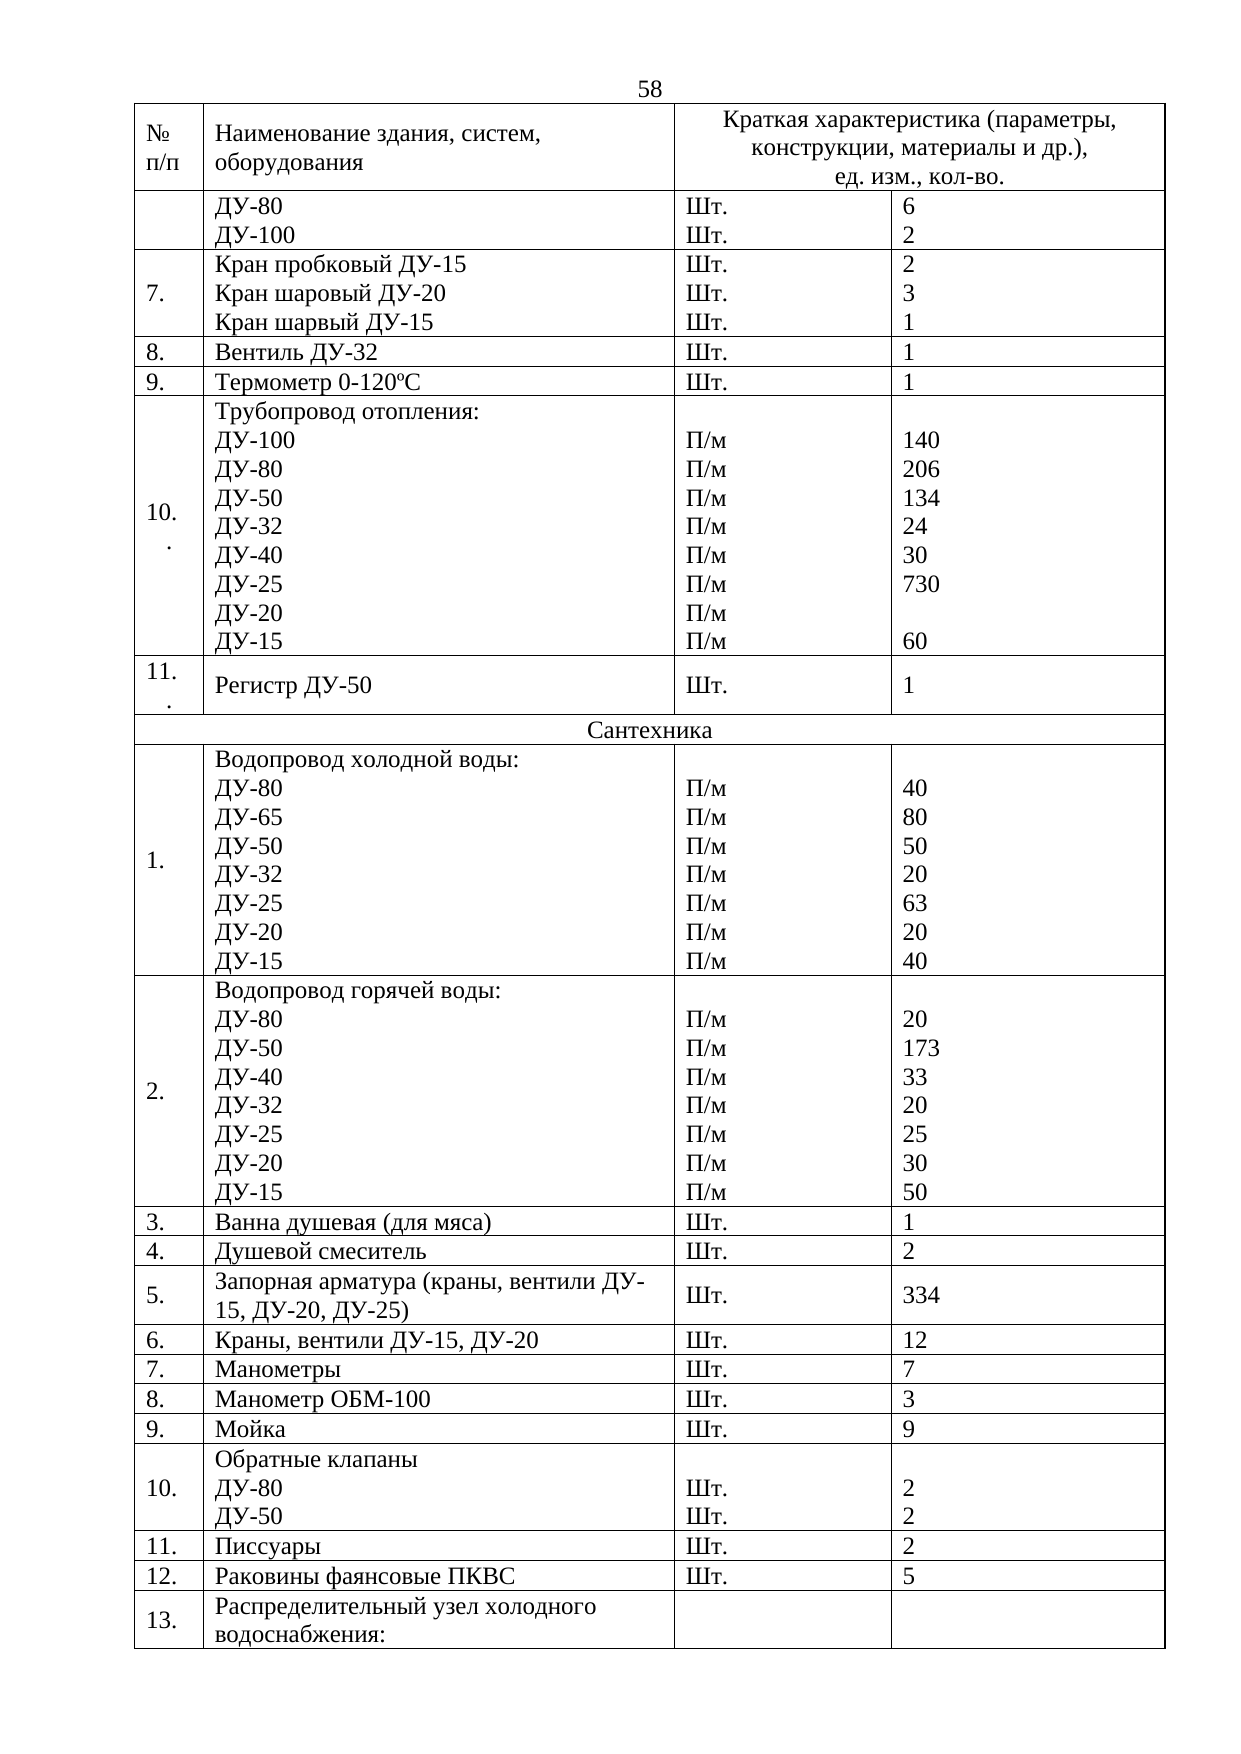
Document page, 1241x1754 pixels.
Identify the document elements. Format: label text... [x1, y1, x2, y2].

table_cell Шт. Шт. [675, 191, 891, 248]
table_cell Регистр ДУ-50 [204, 656, 674, 714]
table_cell Распределительный узел холодного водоснабжения: [204, 1591, 674, 1648]
table_cell [135, 1531, 203, 1560]
table_cell [135, 1266, 203, 1324]
table_cell 1 [892, 367, 1164, 395]
table_cell Краны, вентили ДУ-15, ДУ-20 [204, 1325, 674, 1353]
table_cell Душевой смеситель [204, 1236, 674, 1265]
table_cell [135, 1325, 203, 1353]
table_cell Термометр 0-120ºС [204, 367, 674, 395]
table_cell 40 80 50 20 63 20 40 [892, 745, 1164, 974]
table_cell [135, 191, 203, 248]
table_cell 1 [892, 1207, 1164, 1235]
table_cell Шт. [675, 367, 891, 395]
table_cell 1 [892, 337, 1164, 366]
table_cell Водопровод горячей воды: ДУ-80 ДУ-50 ДУ-40 ДУ-32 ДУ-25 ДУ-20 ДУ-15 [204, 976, 674, 1206]
table_header № п/п [135, 104, 203, 190]
table_cell 20 173 33 20 25 30 50 [892, 976, 1164, 1206]
table_cell [135, 1561, 203, 1590]
table_header Краткая характеристика (параметры, конструкции, материалы и др.), ед. изм., кол-во. [675, 104, 1164, 190]
table_cell 140 206 134 24 30 730 60 [892, 396, 1164, 655]
table_cell [675, 1591, 891, 1648]
table_cell П/м П/м П/м П/м П/м П/м П/м [675, 745, 891, 974]
table_cell Ванна душевая (для мяса) [204, 1207, 674, 1235]
table_cell [135, 337, 203, 366]
table_cell [135, 1384, 203, 1413]
table_cell 2 2 [892, 1444, 1164, 1530]
table_cell 2 [892, 1236, 1164, 1265]
table_cell [135, 1591, 203, 1648]
table_cell П/м П/м П/м П/м П/м П/м П/м [675, 976, 891, 1206]
table_cell [135, 1444, 203, 1530]
table_cell 3 [892, 1384, 1164, 1413]
table_cell 9 [892, 1414, 1164, 1443]
table_cell [135, 976, 203, 1206]
table_cell Сантехника [135, 715, 1164, 743]
table_cell 7 [892, 1355, 1164, 1383]
table_cell Шт. Шт. Шт. [675, 250, 891, 336]
table_cell Манометр ОБМ-100 [204, 1384, 674, 1413]
table_cell Обратные клапаны ДУ-80 ДУ-50 [204, 1444, 674, 1530]
table_cell Водопровод холодной воды: ДУ-80 ДУ-65 ДУ-50 ДУ-32 ДУ-25 ДУ-20 ДУ-15 [204, 745, 674, 974]
table_cell [135, 1355, 203, 1383]
table_cell Запорная арматура (краны, вентили ДУ-15, ДУ-20, ДУ-25) [204, 1266, 674, 1324]
table_cell [135, 1236, 203, 1265]
table_cell Шт. [675, 1236, 891, 1265]
table_cell Шт. [675, 1414, 891, 1443]
table_cell [135, 250, 203, 336]
table_cell Шт. Шт. [675, 1444, 891, 1530]
table_cell Задвижки ДУ-80 ДУ-100 [204, 191, 674, 248]
table_cell 334 [892, 1266, 1164, 1324]
table_cell Шт. [675, 1384, 891, 1413]
table_cell 2 3 1 [892, 250, 1164, 336]
table_cell 6. [135, 656, 203, 714]
table_cell Вентиль ДУ-32 [204, 337, 674, 366]
table_cell Шт. [675, 1266, 891, 1324]
table_cell Раковины фаянсовые ПКВС [204, 1561, 674, 1590]
table_cell 6 2 [892, 191, 1164, 248]
table_cell Мойка [204, 1414, 674, 1443]
table_cell Шт. [675, 1207, 891, 1235]
table_cell 5. [135, 396, 203, 655]
table_cell [135, 367, 203, 395]
table_cell 5 [892, 1561, 1164, 1590]
table_cell [135, 745, 203, 974]
table_cell Трубопровод отопления: ДУ-100 ДУ-80 ДУ-50 ДУ-32 ДУ-40 ДУ-25 ДУ-20 ДУ-15 [204, 396, 674, 655]
table_header Наименование здания, систем, оборудования [204, 104, 674, 190]
table_cell 2 [892, 1531, 1164, 1560]
table_cell [135, 1207, 203, 1235]
table_cell Шт. [675, 656, 891, 714]
table_cell Шт. [675, 1531, 891, 1560]
table_cell Шт. [675, 1561, 891, 1590]
table_cell Шт. [675, 337, 891, 366]
table_cell 12 [892, 1325, 1164, 1353]
table_cell Шт. [675, 1355, 891, 1383]
table_cell П/м П/м П/м П/м П/м П/м П/м П/м [675, 396, 891, 655]
table_cell Кран пробковый ДУ-15 Кран шаровый ДУ-20 Кран шарвый ДУ-15 [204, 250, 674, 336]
table_cell Манометры [204, 1355, 674, 1383]
table_cell 1 [892, 656, 1164, 714]
table_cell [892, 1591, 1164, 1648]
table_cell Шт. [675, 1325, 891, 1353]
table_cell [135, 1414, 203, 1443]
table_cell Писсуары [204, 1531, 674, 1560]
